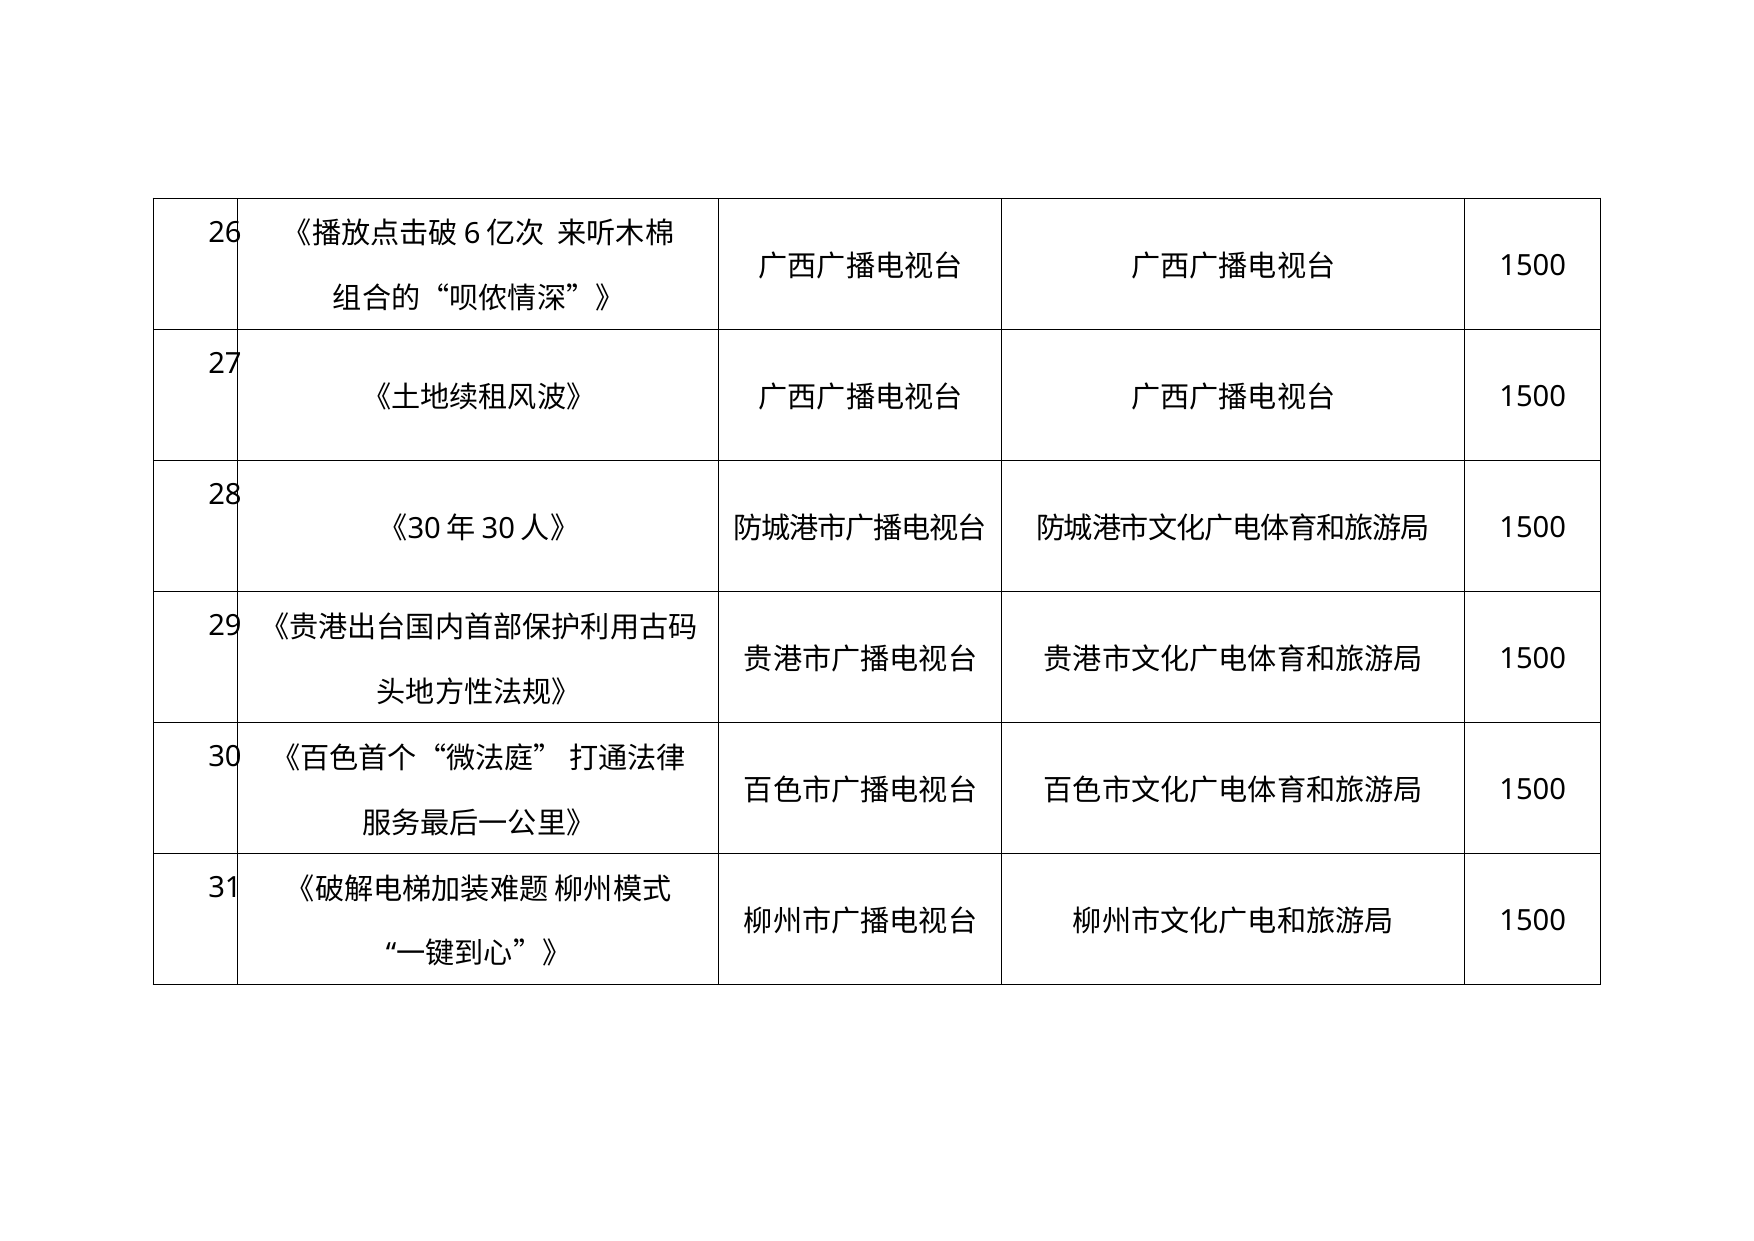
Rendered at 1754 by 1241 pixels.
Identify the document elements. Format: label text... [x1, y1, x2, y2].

table_cell 贵港市文化广电体育和旅游局 [1002, 592, 1464, 722]
table_cell 1500 [1465, 723, 1600, 853]
table_cell 《播放点击破6亿次 来听木棉 组合的“呗侬情深”》 [238, 199, 718, 329]
table_cell 《30年30人》 [238, 461, 718, 591]
table_cell 《破解电梯加装难题 柳州模式 “一键到心”》 [238, 854, 718, 984]
table_cell 防城港市广播电视台 [719, 461, 1001, 591]
table_cell 1500 [1465, 854, 1600, 984]
table_cell [154, 461, 237, 591]
table_cell 1500 [1465, 461, 1600, 591]
table_cell 广西广播电视台 [1002, 330, 1464, 460]
table_cell 柳州市广播电视台 [719, 854, 1001, 984]
table_cell 《贵港出台国内首部保护利用古码头地方性法规》 [238, 592, 718, 722]
table_cell [154, 854, 237, 984]
table_cell 百色市文化广电体育和旅游局 [1002, 723, 1464, 853]
table_cell 1500 [1465, 592, 1600, 722]
table_cell [154, 723, 237, 853]
table_cell 广西广播电视台 [719, 330, 1001, 460]
table_cell [154, 592, 237, 722]
table_cell 1500 [1465, 330, 1600, 460]
table_cell 广西广播电视台 [719, 199, 1001, 329]
table_cell 贵港市广播电视台 [719, 592, 1001, 722]
table_cell 柳州市文化广电和旅游局 [1002, 854, 1464, 984]
table_cell [154, 199, 237, 329]
table_cell 《百色首个“微法庭” 打通法律 服务最后一公里》 [238, 723, 718, 853]
table_cell 广西广播电视台 [1002, 199, 1464, 329]
table_cell [154, 330, 237, 460]
table_cell 防城港市文化广电体育和旅游局 [1002, 461, 1464, 591]
table_cell 1500 [1465, 199, 1600, 329]
table_cell 百色市广播电视台 [719, 723, 1001, 853]
table_cell 《土地续租风波》 [238, 330, 718, 460]
